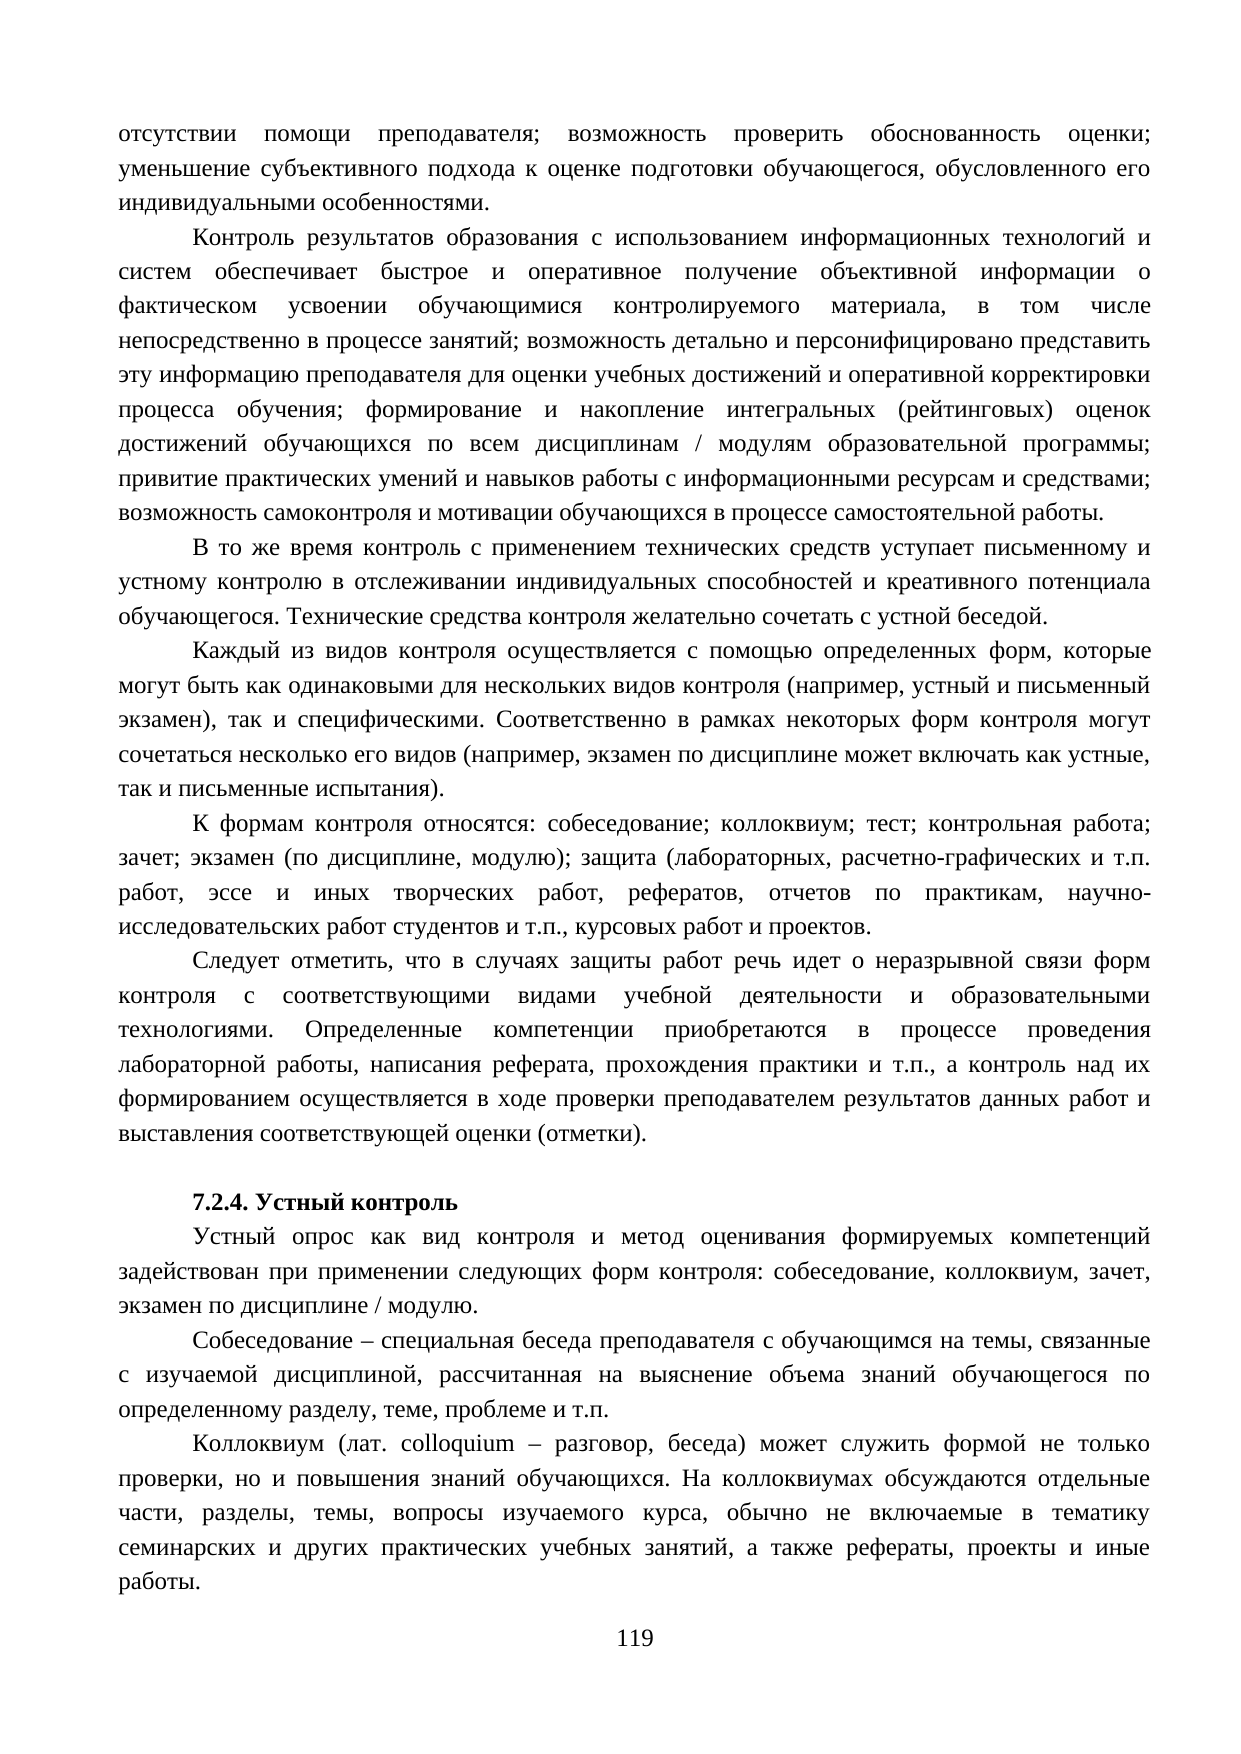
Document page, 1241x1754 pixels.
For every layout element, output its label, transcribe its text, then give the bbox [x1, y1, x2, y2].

text 7.2.4. Устный контроль [118, 1187, 1152, 1216]
text Собеседование – специальная беседа преподавателя с обучающимся на темы, связанные с изучаемой дисциплиной, рассчитанная на выяснение объема знаний обучающегося по определенному разделу, теме, проблеме и т.п. [118, 1325, 1152, 1423]
text Контроль результатов образования с использованием информационных технологий и систем обеспечивает быстрое и оперативное получение объективной информации о фактическом усвоении обучающимися контролируемого материала, в том числе непосредственно в процессе занятий; возможность детально и персонифицировано представить эту информацию преподавателя для оценки учебных достижений и оперативной корректировки процесса обучения; формирование и накопление интегральных (рейтинговых) оценок достижений обучающихся по всем дисциплинам / модулям образовательной программы; привитие практических умений и навыков работы с информационными ресурсам и средствами; возможность самоконтроля и мотивации обучающихся в процессе самостоятельной работы. [118, 222, 1152, 526]
text Следует отметить, что в случаях защиты работ речь идет о неразрывной связи форм контроля с соответствующими видами учебной деятельности и образовательными технологиями. Определенные компетенции приобретаются в процессе проведения лабораторной работы, написания реферата, прохождения практики и т.п., а контроль над их формированием осуществляется в ходе проверки преподавателем результатов данных работ и выставления соответствующей оценки (отметки). [118, 946, 1152, 1147]
text В то же время контроль с применением технических средств уступает письменному и устному контролю в отслеживании индивидуальных способностей и креативного потенциала обучающегося. Технические средства контроля желательно сочетать с устной беседой. [118, 532, 1152, 629]
text Устный опрос как вид контроля и метод оценивания формируемых компетенций задействован при применении следующих форм контроля: собеседование, коллоквиум, зачет, экзамен по дисциплине / модулю. [118, 1221, 1152, 1319]
text Коллоквиум (лат. colloquium – разговор, беседа) может служить формой не только проверки, но и повышения знаний обучающихся. На коллоквиумах обсуждаются отдельные части, разделы, темы, вопросы изучаемого курса, обычно не включаемые в тематику семинарских и других практических учебных занятий, а также рефераты, проекты и иные работы. [118, 1428, 1152, 1595]
text К формам контроля относятся: собеседование; коллоквиум; тест; контрольная работа; зачет; экзамен (по дисциплине, модулю); защита (лабораторных, расчетно-графических и т.п. работ, эссе и иных творческих работ, рефератов, отчетов по практикам, научно-исследовательских работ студентов и т.п., курсовых работ и проектов. [118, 808, 1152, 940]
text Каждый из видов контроля осуществляется с помощью определенных форм, которые могут быть как одинаковыми для нескольких видов контроля (например, устный и письменный экзамен), так и специфическими. Соответственно в рамках некоторых форм контроля могут сочетаться несколько его видов (например, экзамен по дисциплине может включать как устные, так и письменные испытания). [118, 635, 1152, 802]
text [118, 118, 1152, 216]
